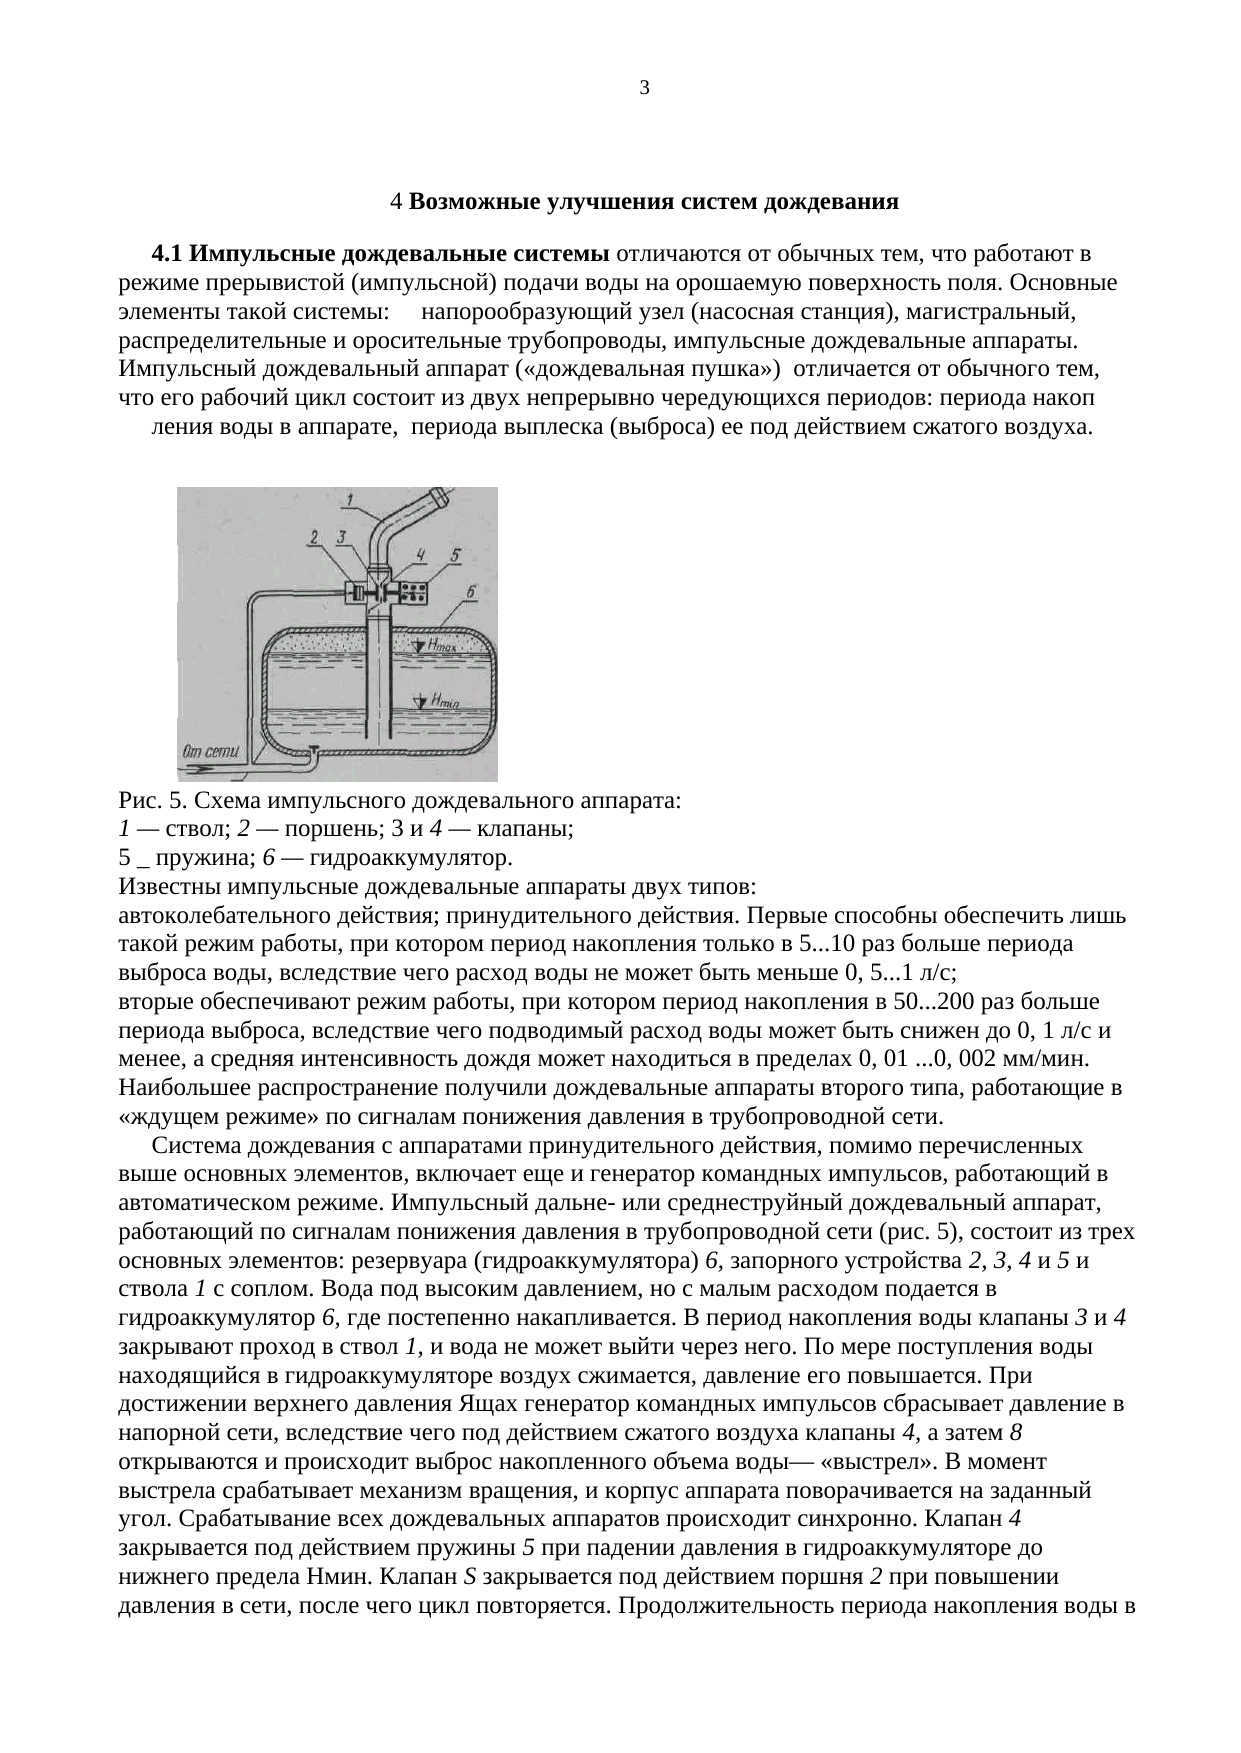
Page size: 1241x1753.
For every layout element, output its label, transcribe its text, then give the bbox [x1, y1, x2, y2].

text 1 — ствол; 2 — поршень; 3 и 4 — клапаны; [118, 813, 1138, 842]
subtitle 4 Возможные улучшения систем дождевания [118, 186, 1138, 214]
text Рис. 5. Схема импульсного дождевального аппарата: [118, 785, 1138, 813]
text Известны импульсные дождевальные аппараты двух типов: [118, 871, 1138, 900]
text вторые обеспечивают режим работы, при котором период накопления в 50...200 раз больше периода выброса, вследствие чего подводимый расход воды может быть снижен до 0, 1 л/с и менее, а средняя интенсивность дождя может находиться в пределах 0, 01 ...0, 002 мм/мин. Наибольшее распространение получили дождевальные аппараты второго типа, работающие в «ждущем режиме» по сигналам понижения давления в трубопроводной сети. [118, 986, 1138, 1130]
picture [177, 487, 498, 782]
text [118, 1130, 1138, 1618]
text 5 _ пружина; 6 — гидроаккумулятор. [118, 842, 1138, 871]
text 4.1 Импульсные дождевальные системы отличаются от обычных тем, что работают в режиме прерывистой (импульсной) подачи воды на орошаемую поверхность поля. Основные элементы такой системы: напорообразующий узел (насосная станция), магистральный, распределительные и оросительные трубопроводы, импульсные дождевальные аппараты. Импульсный дождевальный аппарат («дождевальная пушка») отличается от обычного тем, что его рабочий цикл состоит из двух непрерывно чередующихся периодов: периода накоп [118, 238, 1138, 411]
text ления воды в аппарате, периода выплеска (выброса) ее под действием сжатого воздуха. [118, 411, 1138, 440]
text автоколебательного действия; принудительного действия. Первые способны обеспечить лишь такой режим работы, при котором период накопления только в 5...10 раз больше периода выброса воды, вследствие чего расход воды не может быть меньше 0, 5...1 л/с; [118, 900, 1138, 986]
